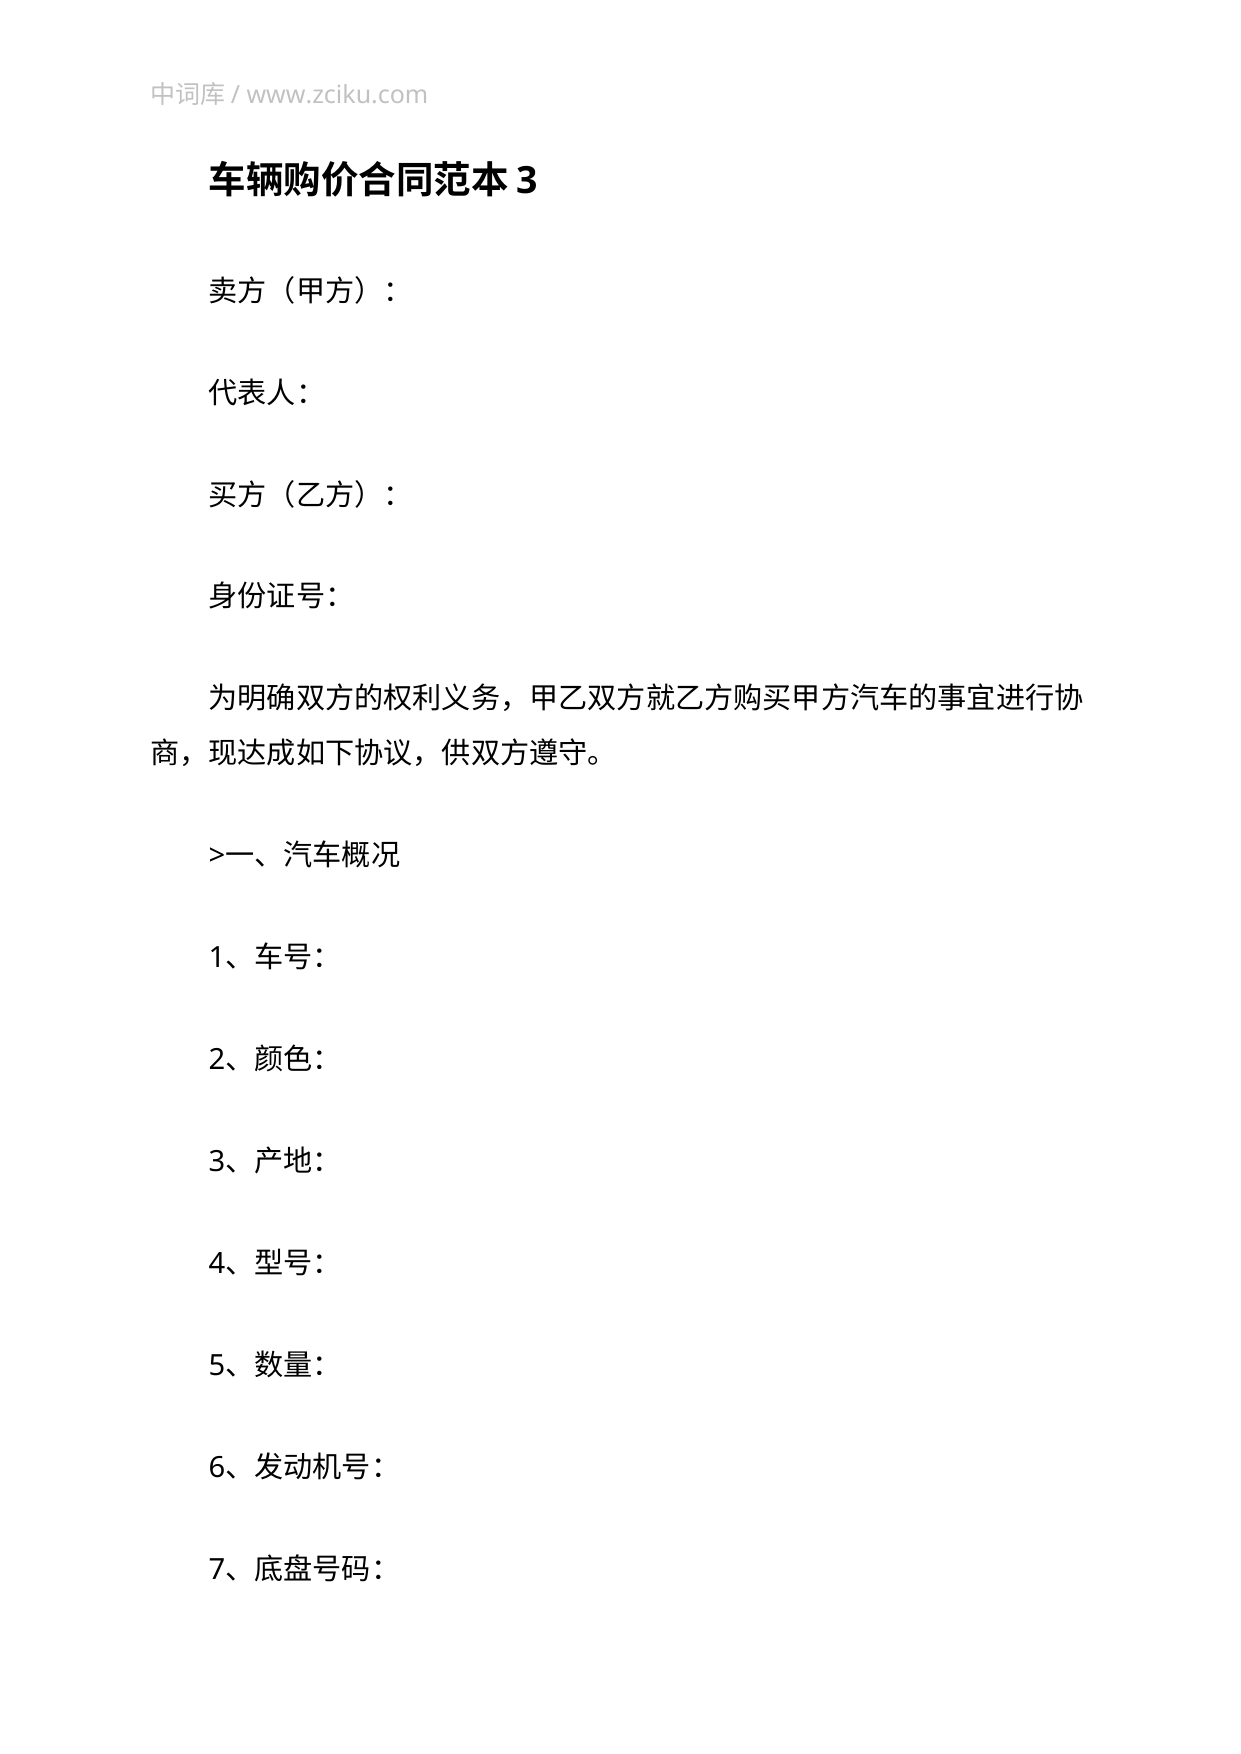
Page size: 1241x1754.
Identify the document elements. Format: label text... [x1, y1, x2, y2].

text >一、汽车概况 [150, 831, 1090, 874]
text 买方（乙方）： [150, 471, 1090, 513]
text 2、颜色： [150, 1035, 1090, 1078]
text 代表人： [150, 369, 1090, 412]
text 卖方（甲方）： [150, 268, 1090, 310]
text 7、底盘号码： [150, 1545, 1090, 1588]
text 1、车号： [150, 933, 1090, 976]
text 4、型号： [150, 1239, 1090, 1282]
text 为明确双方的权利义务，甲乙双方就乙方购买甲方汽车的事宜进行协商，现达成如下协议，供双方遵守。 [150, 675, 1090, 772]
text 5、数量： [150, 1341, 1090, 1384]
text 身份证号： [150, 573, 1090, 615]
text 6、发动机号： [150, 1443, 1090, 1486]
text 车辆购价合同范本3 [150, 150, 1090, 204]
text 3、产地： [150, 1137, 1090, 1180]
